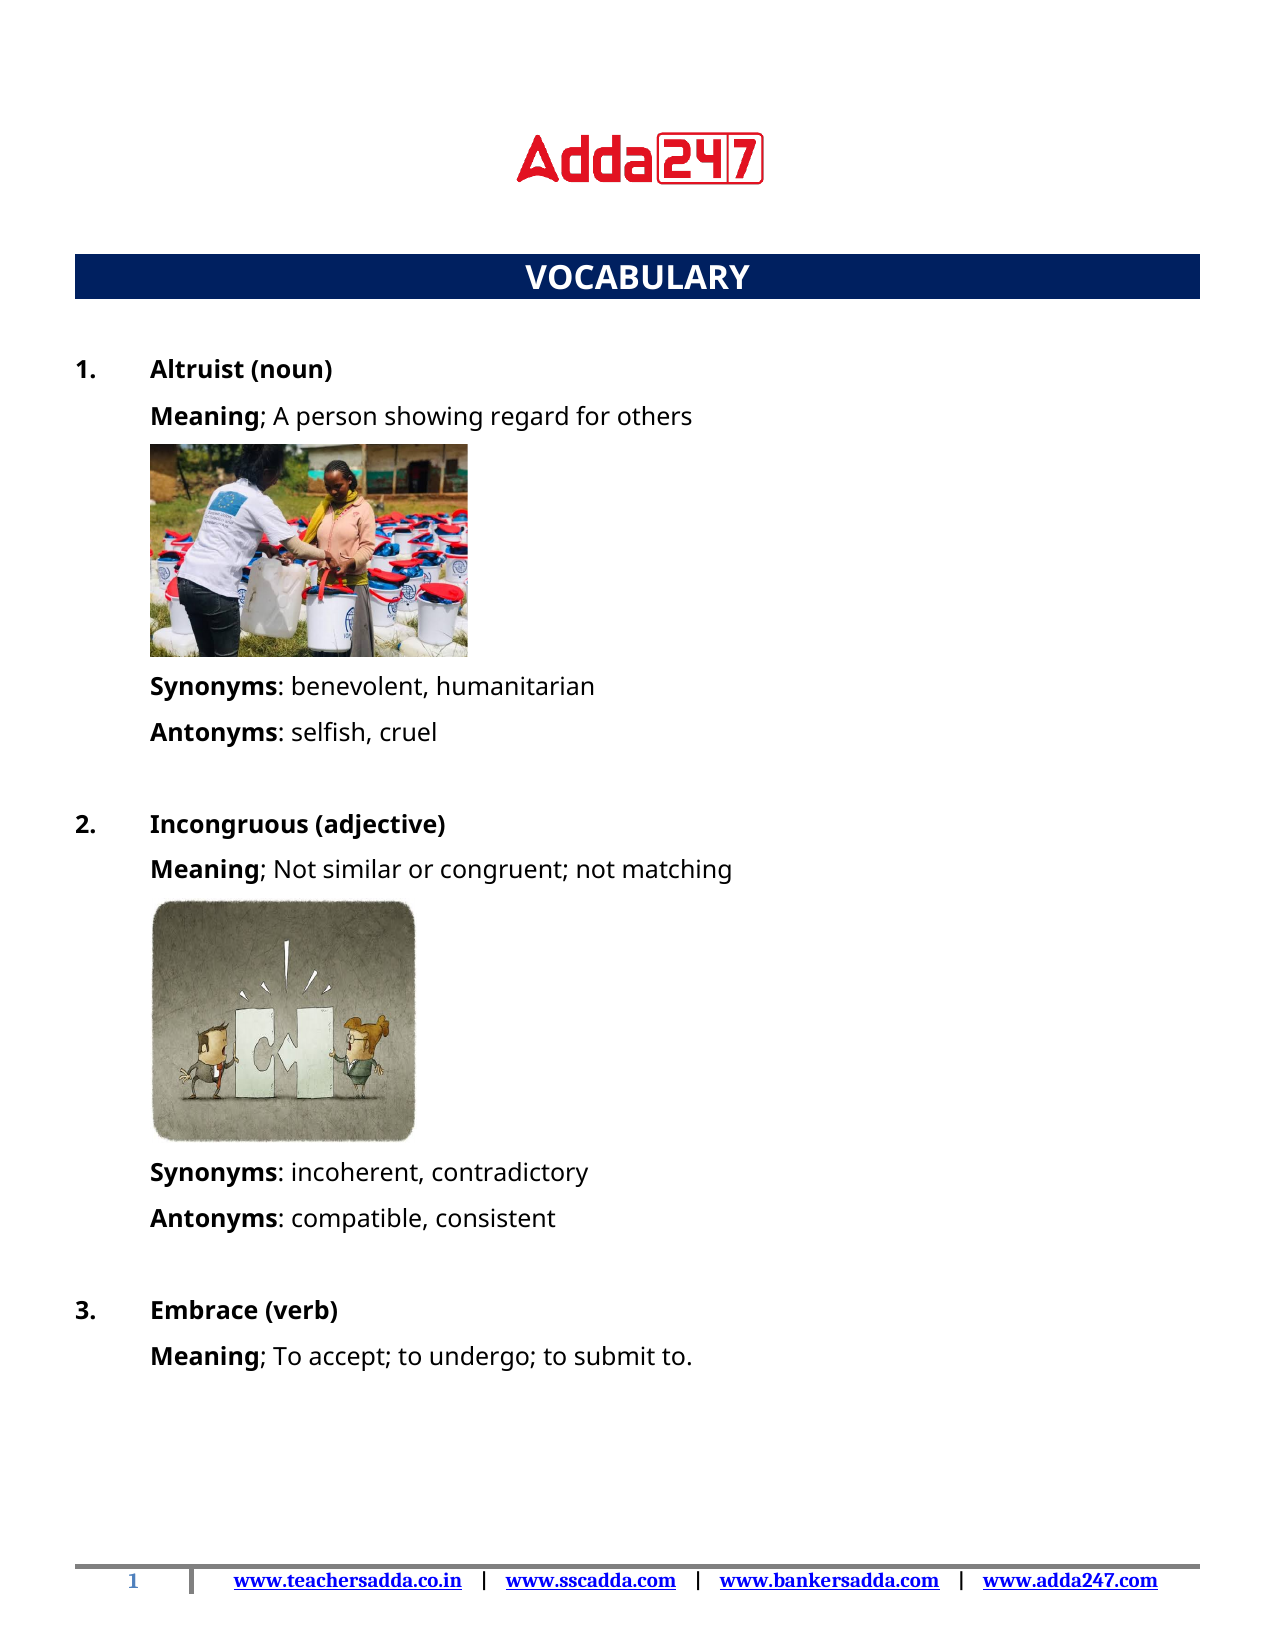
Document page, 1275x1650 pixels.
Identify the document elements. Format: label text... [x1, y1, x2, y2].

text Meaning; To accept; to undergo; to submit to. [75, 1339, 1200, 1373]
text 1. Altruist (noun) [75, 352, 1200, 386]
text 3. Embrace (verb) [75, 1293, 1200, 1327]
text Synonyms: incoherent, contradictory [75, 1155, 1200, 1189]
text 2. Incongruous (adjective) [75, 806, 1200, 840]
text Synonyms: benevolent, humanitarian [75, 668, 1200, 702]
text VOCABULARY [75, 254, 1200, 299]
picture [150, 444, 468, 657]
text Antonyms: compatible, consistent [75, 1201, 1200, 1235]
picture [479, 103, 796, 220]
text Antonyms: selfish, cruel [75, 714, 1200, 748]
picture [150, 898, 419, 1143]
text Meaning; Not similar or congruent; not matching [75, 852, 1200, 886]
text Meaning; A person showing regard for others [75, 398, 1200, 432]
